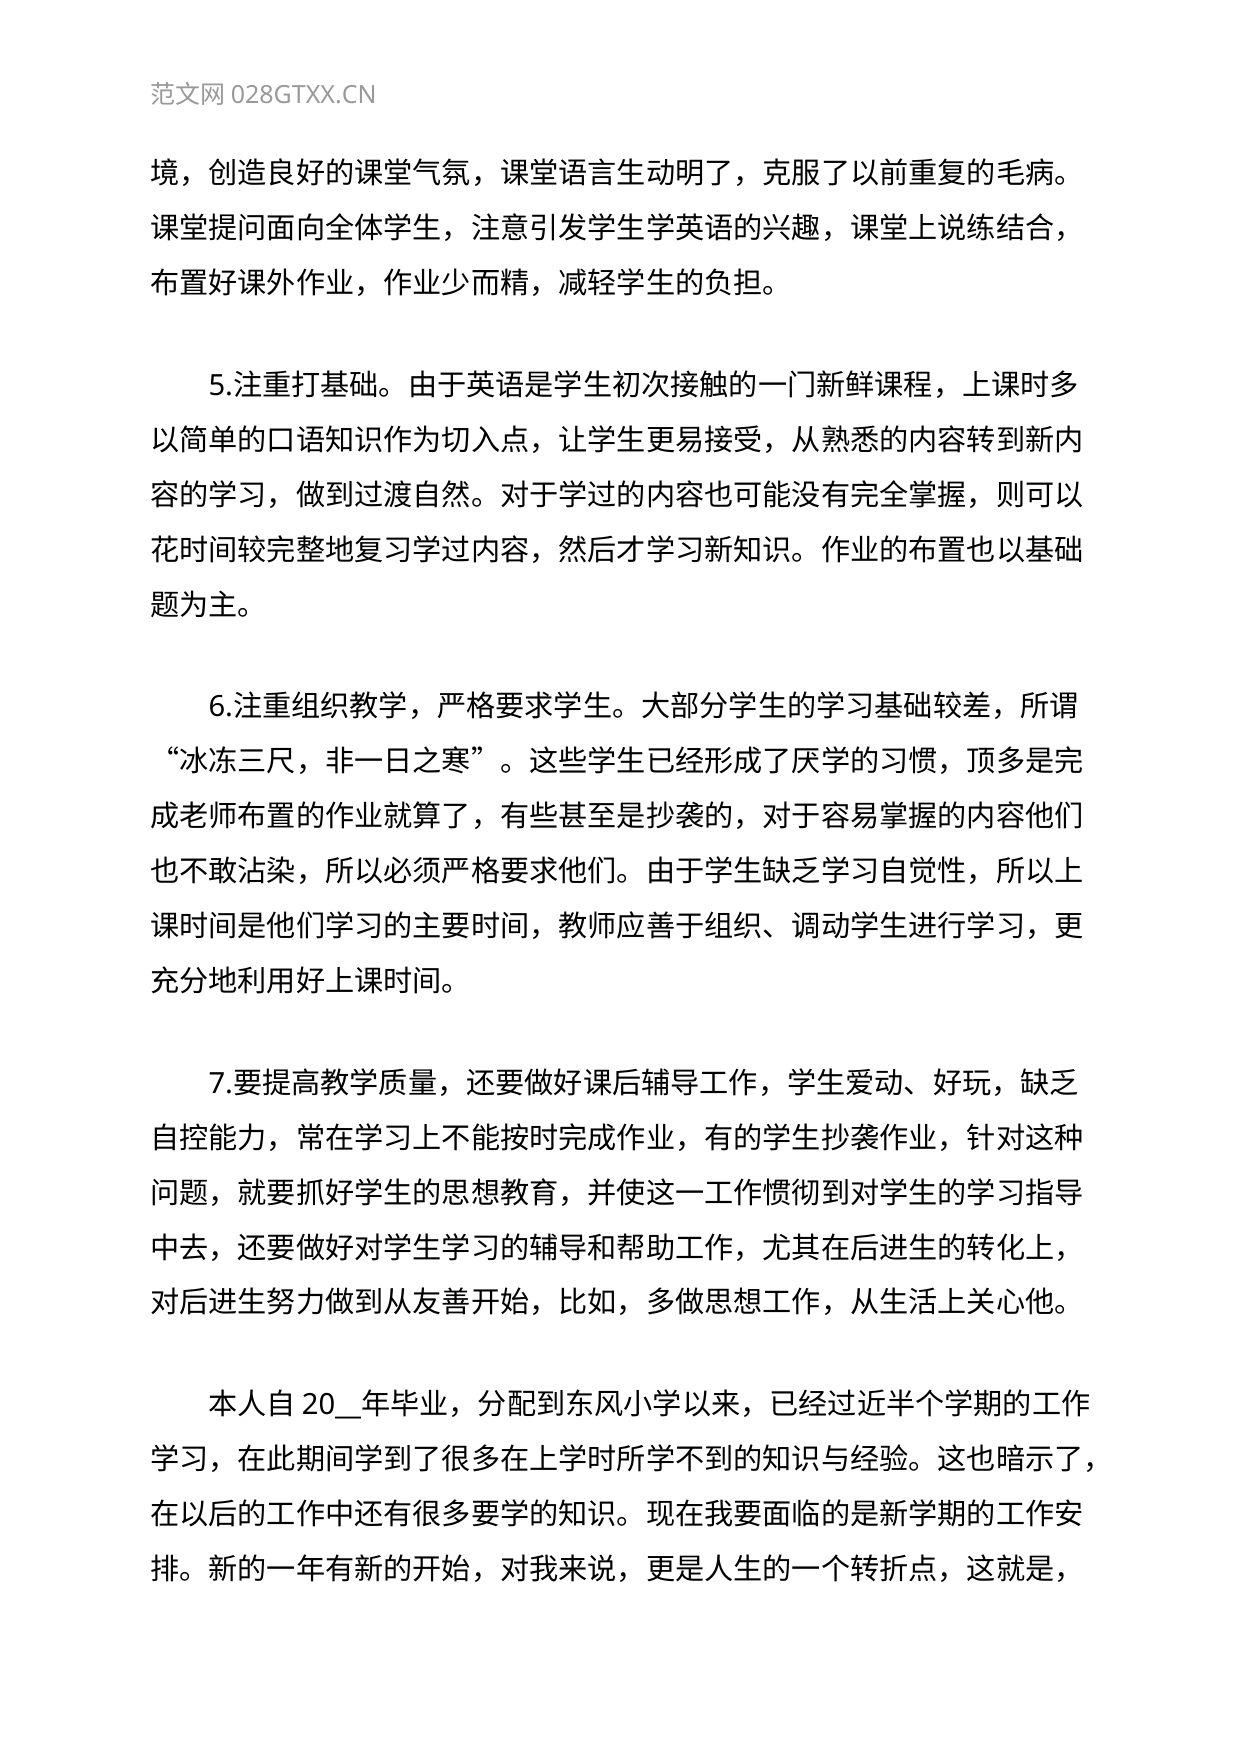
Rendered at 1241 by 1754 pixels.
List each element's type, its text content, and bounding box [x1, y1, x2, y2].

text 7.要提高教学质量，还要做好课后辅导工作，学生爱动、好玩，缺乏自控能力，常在学习上不能按时完成作业，有的学生抄袭作业，针对这种问题，就要抓好学生的思想教育，并使这一工作惯彻到对学生的学习指导中去，还要做好对学生学习的辅导和帮助工作，尤其在后进生的转化上，对后进生努力做到从友善开始，比如，多做思想工作，从生活上关心他。 [150, 1059, 1090, 1321]
text 6.注重组织教学，严格要求学生。大部分学生的学习基础较差，所谓“冰冻三尺，非一日之寒”。这些学生已经形成了厌学的习惯，顶多是完成老师布置的作业就算了，有些甚至是抄袭的，对于容易掌握的内容他们也不敢沾染，所以必须严格要求他们。由于学生缺乏学习自觉性，所以上课时间是他们学习的主要时间，教师应善于组织、调动学生进行学习，更充分地利用好上课时间。 [150, 683, 1090, 1000]
text 5.注重打基础。由于英语是学生初次接触的一门新鲜课程，上课时多以简单的口语知识作为切入点，让学生更易接受，从熟悉的内容转到新内容的学习，做到过渡自然。对于学过的内容也可能没有完全掌握，则可以花时间较完整地复习学过内容，然后才学习新知识。作业的布置也以基础题为主。 [150, 362, 1090, 623]
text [150, 150, 1090, 302]
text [150, 1381, 1090, 1588]
